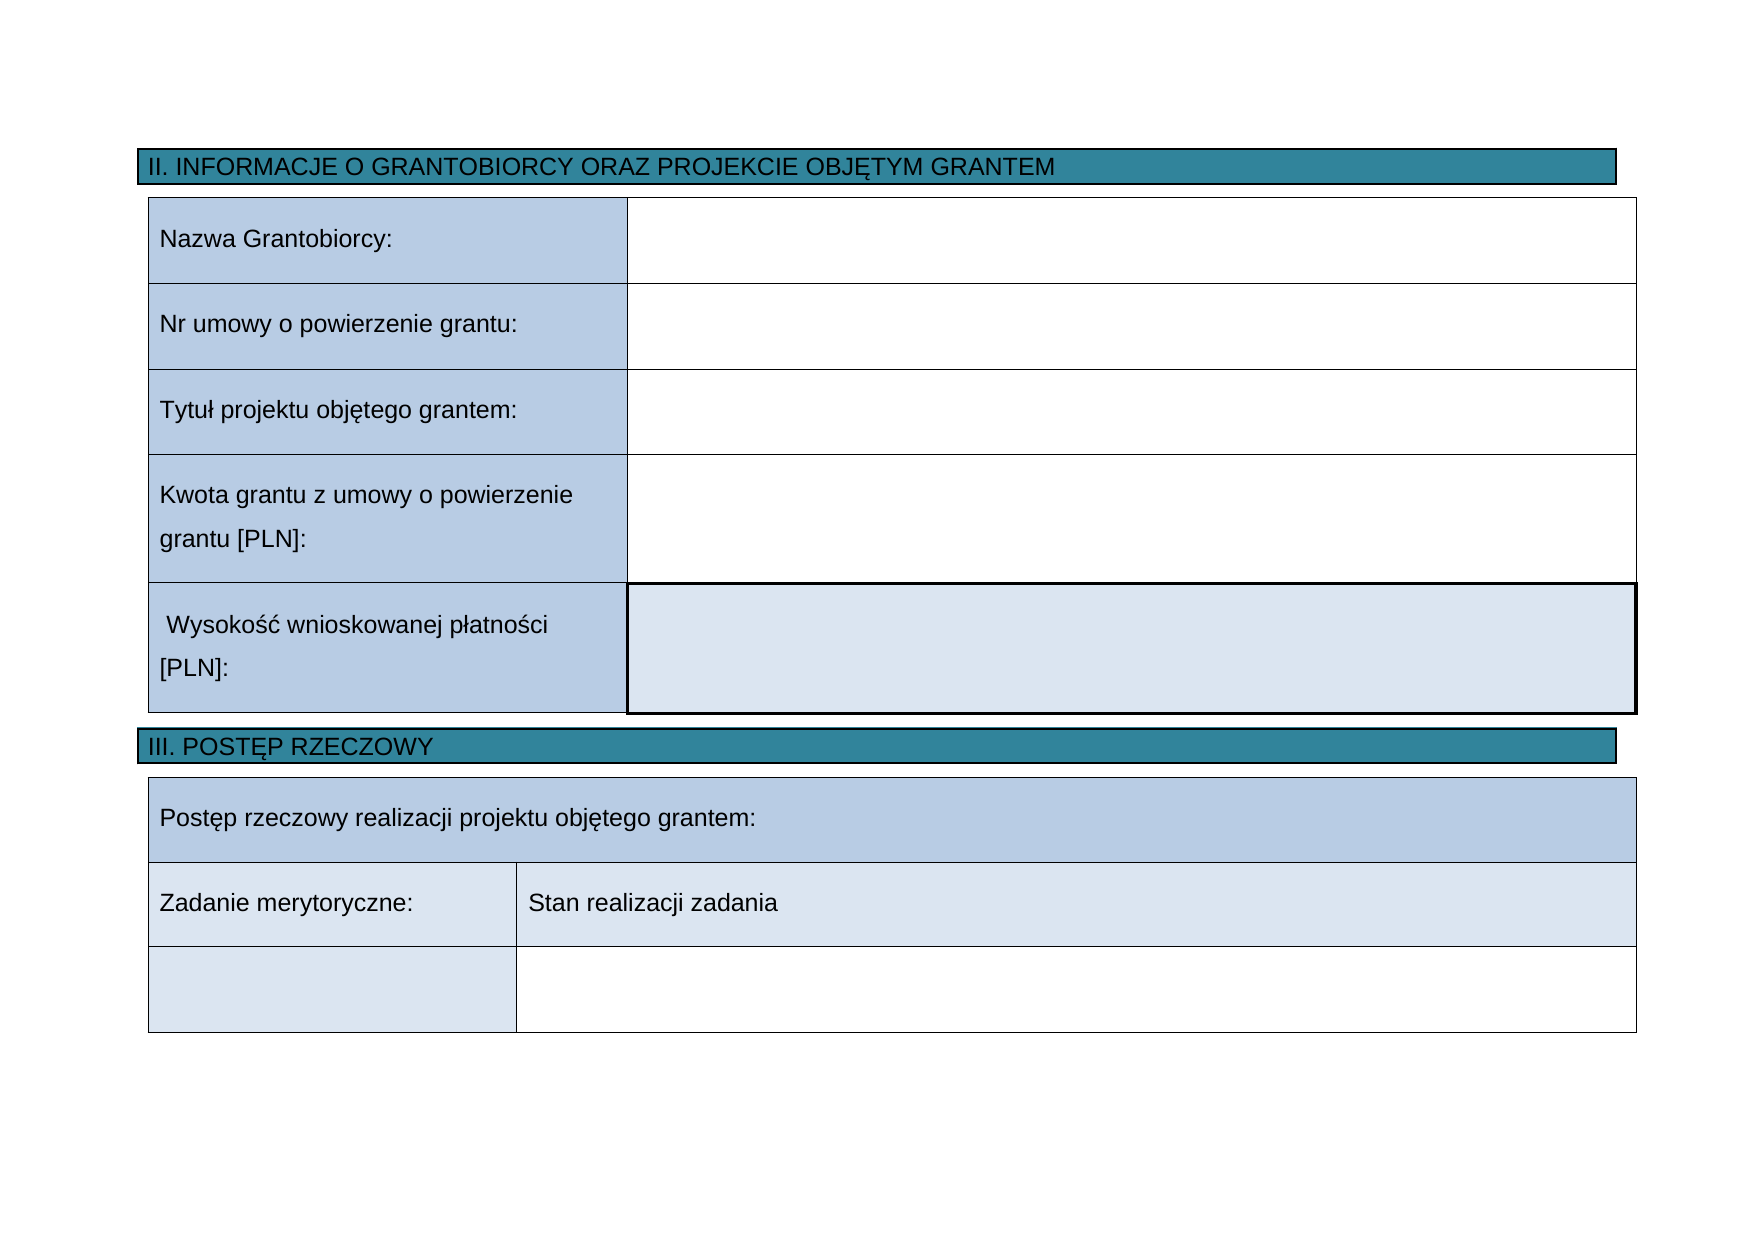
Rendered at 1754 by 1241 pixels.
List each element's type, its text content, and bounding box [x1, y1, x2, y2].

table_cell [628, 370, 1636, 454]
table_header Nazwa Grantobiorcy: [149, 198, 627, 283]
subtitle II. INFORMACJE O GRANTOBIORCY ORAZ PROJEKCIE OBJĘTYM GRANTEM [139, 150, 1615, 183]
subtitle III. POSTĘP RZECZOWY [139, 730, 1615, 762]
table_cell Stan realizacji zadania [517, 863, 1636, 946]
table_cell [628, 284, 1636, 369]
table_cell [629, 585, 1634, 712]
table_cell Wysokość wnioskowanej płatności [PLN]: [149, 583, 626, 712]
table_header [628, 198, 1636, 283]
table_cell Kwota grantu z umowy o powierzenie grantu [PLN]: [149, 455, 627, 582]
table_cell [517, 947, 1636, 1032]
table_cell Nr umowy o powierzenie grantu: [149, 284, 627, 369]
table_cell [628, 455, 1636, 582]
table_header Postęp rzeczowy realizacji projektu objętego grantem: [149, 778, 1636, 862]
table_cell Tytuł projektu objętego grantem: [149, 370, 627, 454]
table_cell [149, 947, 516, 1032]
table_cell Zadanie merytoryczne: [149, 863, 516, 946]
